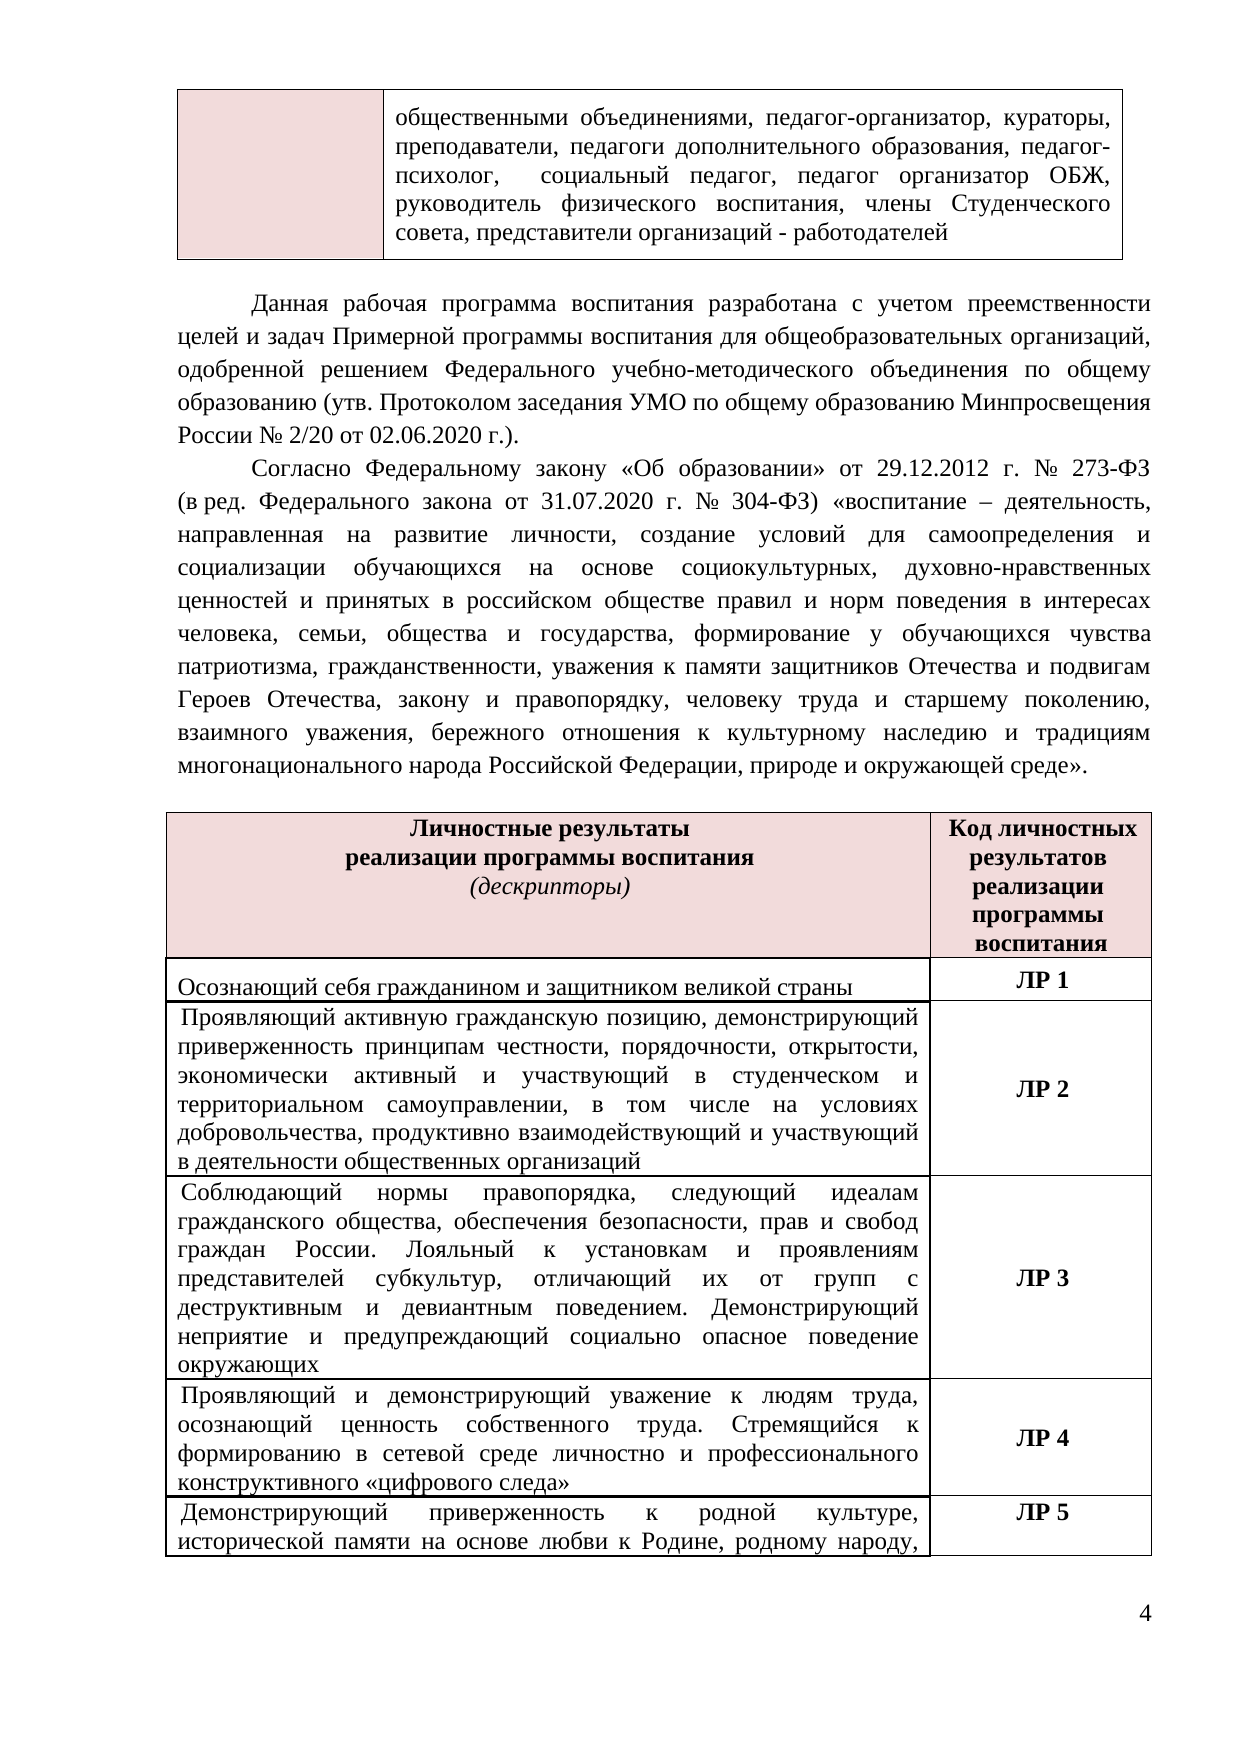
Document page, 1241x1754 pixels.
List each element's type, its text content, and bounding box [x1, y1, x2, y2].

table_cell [167, 1498, 929, 1555]
table_cell ЛР 4 [931, 1379, 1151, 1495]
table_cell Осознающий себя гражданином и защитником великой страны [167, 959, 929, 1000]
table_cell ЛР 1 [931, 958, 1151, 1000]
table_cell Соблюдающий нормы правопорядка, следующий идеалам гражданского общества, обеспечения безопасности, прав и свобод граждан России. Лояльный к установкам и проявлениям представителей субкультур, отличающий их от групп с деструктивным и девиантным поведением. Демонстрирующий неприятие и предупреждающий социально опасное поведение окружающих [167, 1177, 929, 1378]
text Согласно Федеральному закону «Об образовании» от 29.12.2012 г. № 273-ФЗ (в ред. Федерального закона от 31.07.2020 г. № 304-ФЗ) «воспитание – деятельность, направленная на развитие личности, создание условий для самоопределения и социализации обучающихся на основе социокультурных, духовно-нравственных ценностей и принятых в российском обществе правил и норм поведения в интересах человека, семьи, общества и государства, формирование у обучающихся чувства патриотизма, гражданственности, уважения к памяти защитников Отечества и подвигам Героев Отечества, закону и правопорядку, человеку труда и старшему поколению, взаимного уважения, бережного отношения к культурному наследию и традициям многонационального народа Российской Федерации, природе и окружающей среде». [177, 453, 1152, 779]
table_header Личностные результаты реализации программы воспитания (дескрипторы) [167, 813, 930, 957]
table_cell Проявляющий активную гражданскую позицию, демонстрирующий приверженность принципам честности, порядочности, открытости, экономически активный и участвующий в студенческом и территориальном самоуправлении, в том числе на условиях добровольчества, продуктивно взаимодействующий и участвующий в деятельности общественных организаций [167, 1003, 929, 1175]
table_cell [384, 90, 1122, 258]
table_cell ЛР 2 [931, 1001, 1151, 1175]
table_cell ЛР 3 [931, 1176, 1151, 1378]
table_cell Проявляющий и демонстрирующий уважение к людям труда, осознающий ценность собственного труда. Стремящийся к формированию в сетевой среде личностно и профессионального конструктивного «цифрового следа» [167, 1380, 929, 1495]
table_cell ЛР 5 [931, 1496, 1151, 1555]
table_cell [178, 90, 383, 258]
text Данная рабочая программа воспитания разработана с учетом преемственности целей и задач Примерной программы воспитания для общеобразовательных организаций, одобренной решением Федерального учебно-методического объединения по общему образованию (утв. Протоколом заседания УМО по общему образованию Минпросвещения России № 2/20 от 02.06.2020 г.). [177, 288, 1152, 449]
table_header Код личностных результатов реализации программы воспитания [931, 813, 1151, 957]
